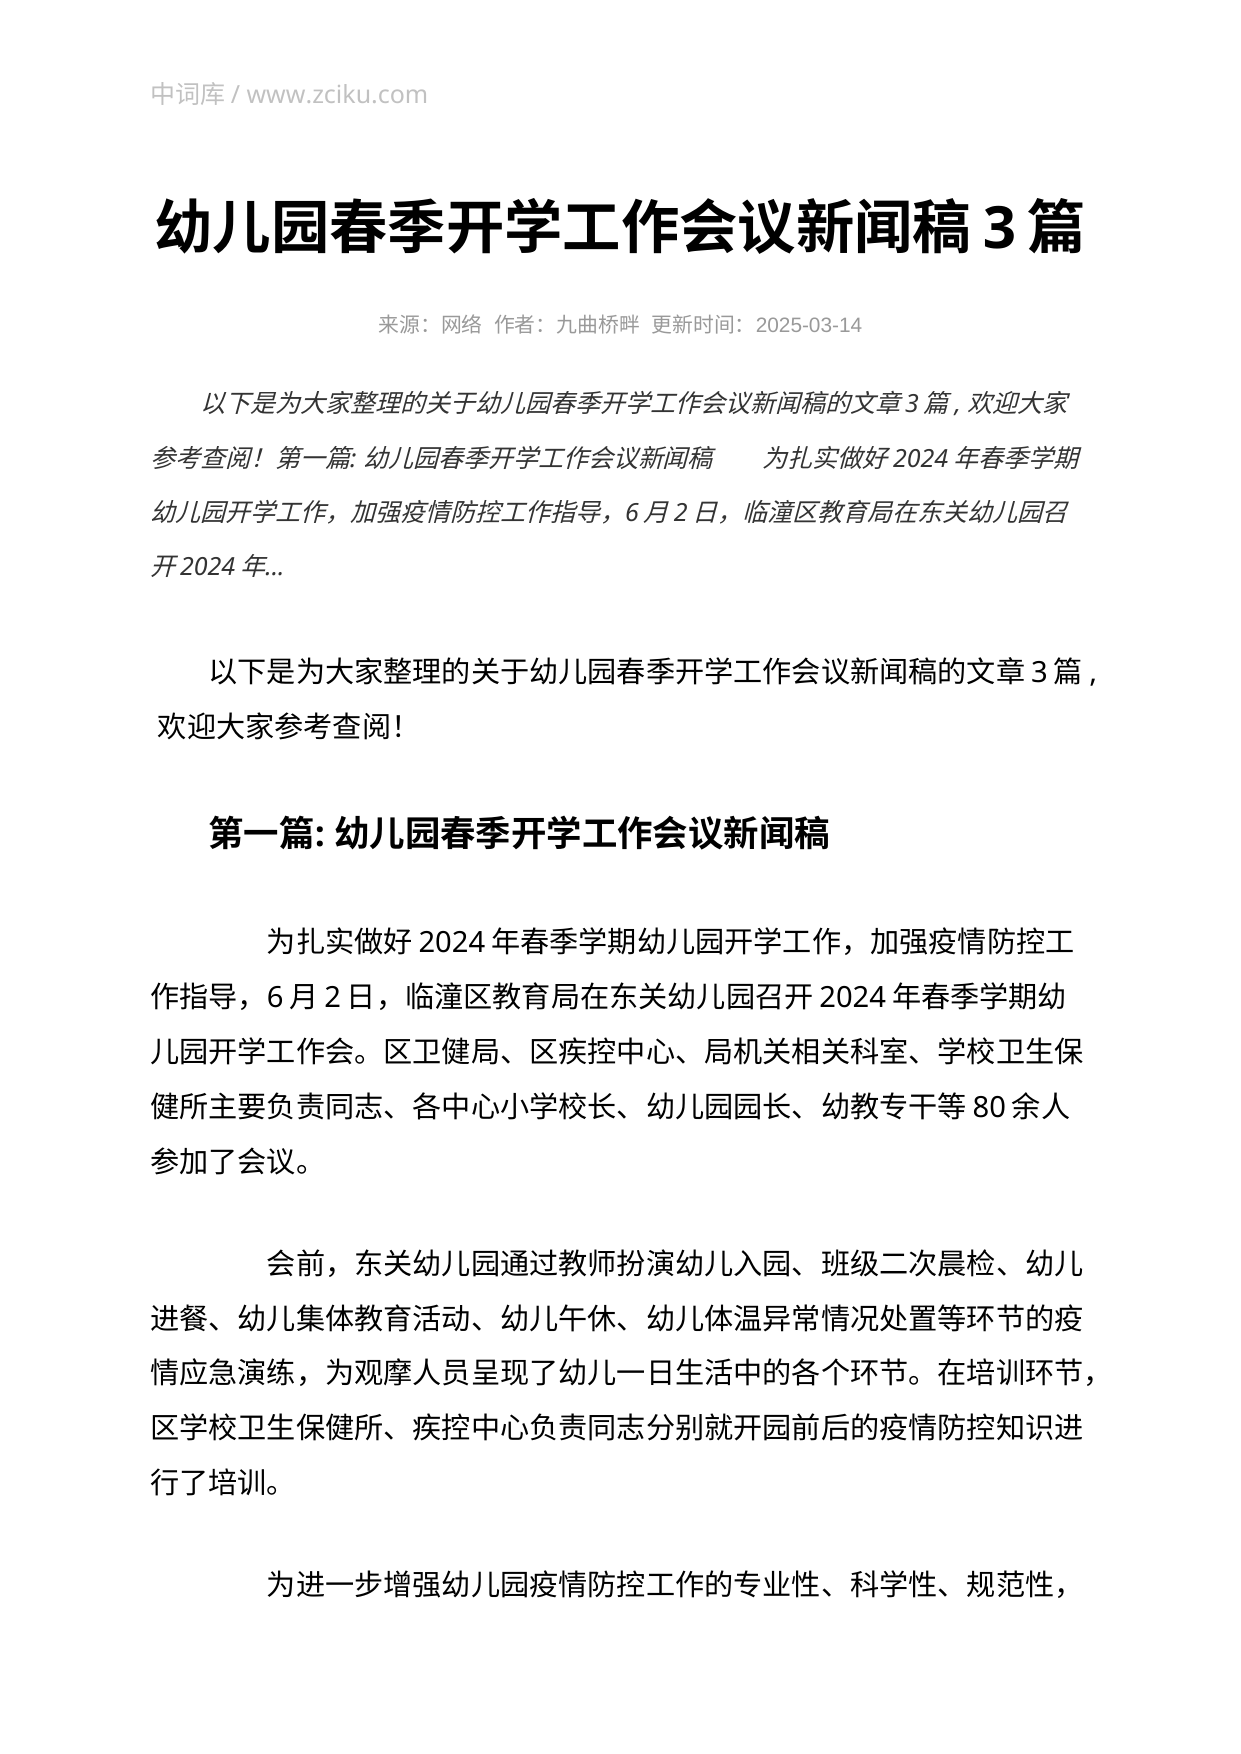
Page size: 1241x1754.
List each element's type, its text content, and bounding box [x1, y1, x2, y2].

text 来源：网络 作者：九曲桥畔 更新时间：2025-03-14 [150, 313, 1090, 337]
text 第一篇: 幼儿园春季开学工作会议新闻稿 [150, 805, 1090, 856]
text 为扎实做好2024年春季学期幼儿园开学工作，加强疫情防控工作指导，6月2日，临潼区教育局在东关幼儿园召开2024年春季学期幼儿园开学工作会。区卫健局、区疾控中心、局机关相关科室、学校卫生保健所主要负责同志、各中心小学校长、幼儿园园长、幼教专干等80余人参加了会议。 [150, 919, 1090, 1181]
text 以下是为大家整理的关于幼儿园春季开学工作会议新闻稿的文章3篇 , 欢迎大家参考查阅！第一篇: 幼儿园春季开学工作会议新闻稿 为扎实做好2024年春季学期幼儿园开学工作，加强疫情防控工作指导，6月2日，临潼区教育局在东关幼儿园召开2024年... [150, 384, 1090, 583]
text 以下是为大家整理的关于幼儿园春季开学工作会议新闻稿的文章3篇 , 欢迎大家参考查阅！ [150, 648, 1090, 746]
subtitle 幼儿园春季开学工作会议新闻稿3篇 [150, 181, 1090, 266]
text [150, 1562, 1090, 1604]
text 会前，东关幼儿园通过教师扮演幼儿入园、班级二次晨检、幼儿进餐、幼儿集体教育活动、幼儿午休、幼儿体温异常情况处置等环节的疫情应急演练，为观摩人员呈现了幼儿一日生活中的各个环节。在培训环节，区学校卫生保健所、疾控中心负责同志分别就开园前后的疫情防控知识进行了培训。 [150, 1240, 1090, 1502]
